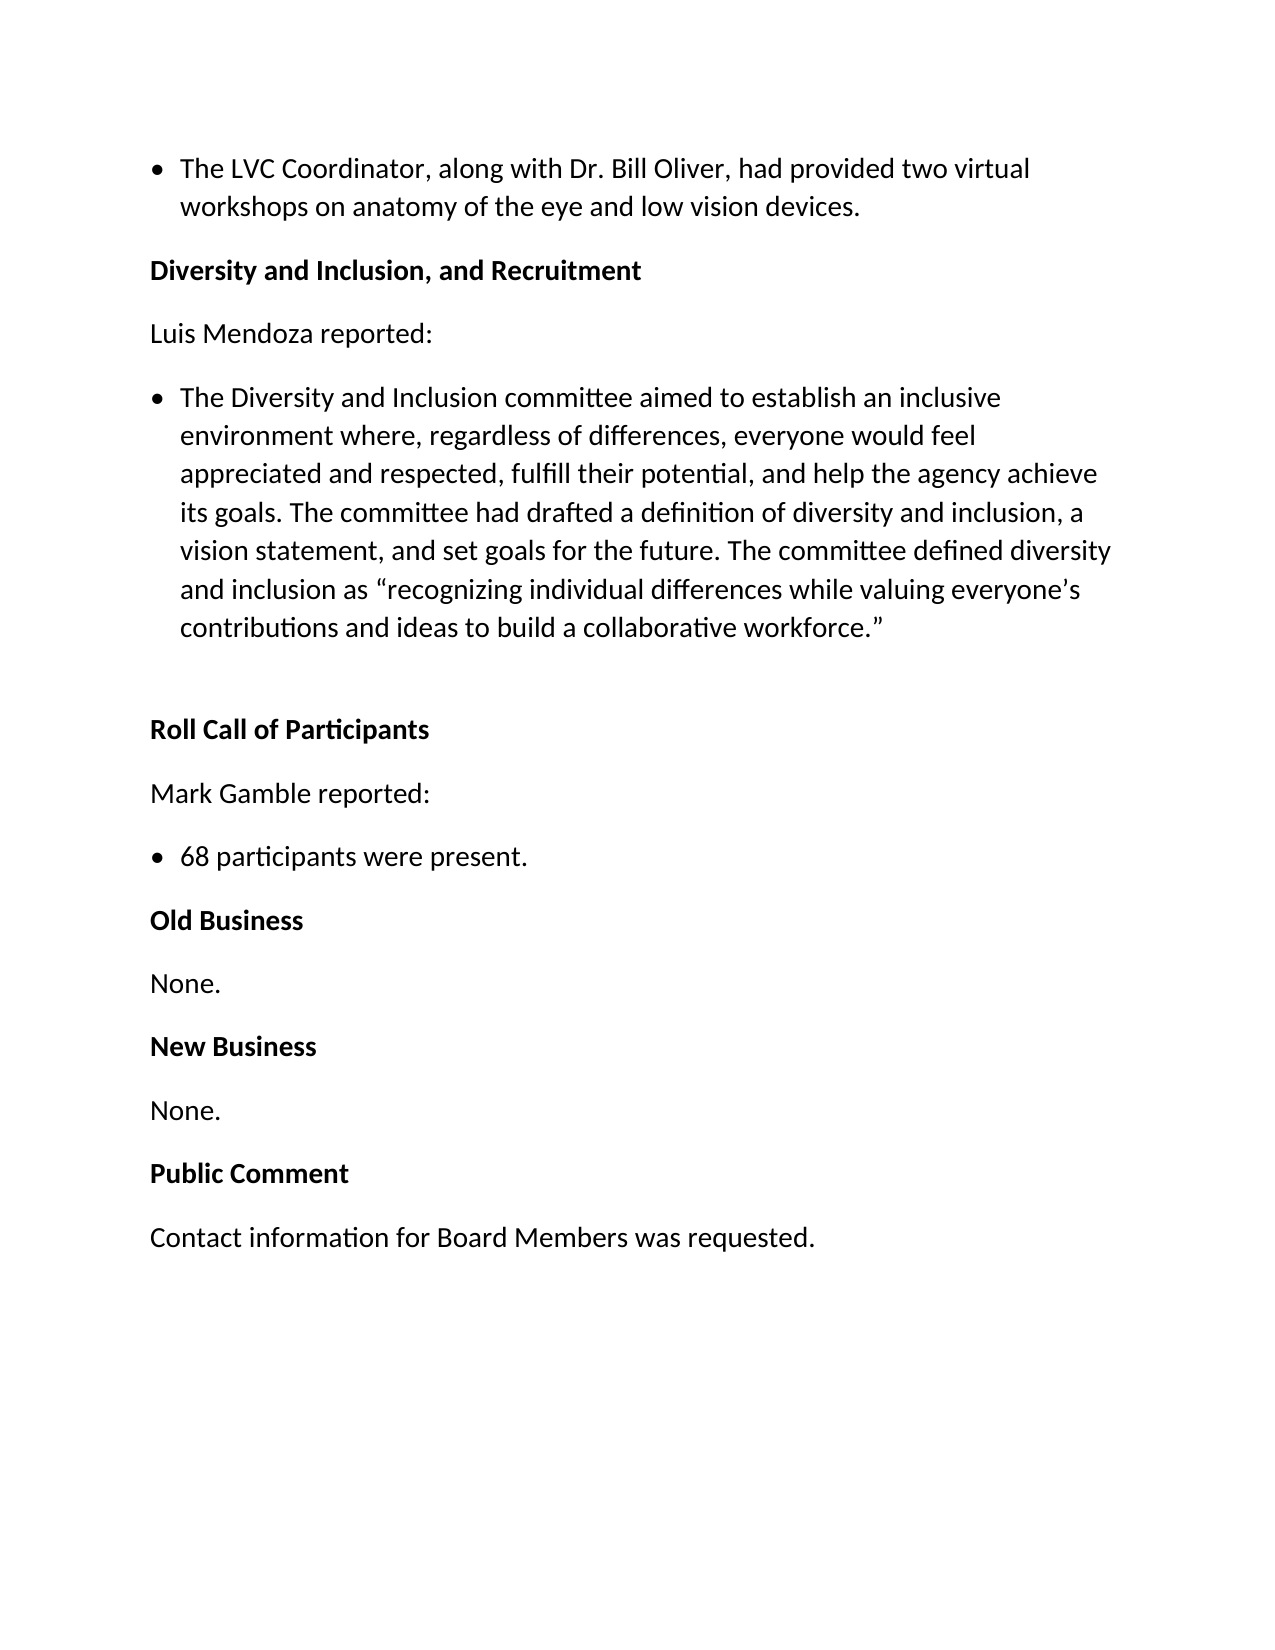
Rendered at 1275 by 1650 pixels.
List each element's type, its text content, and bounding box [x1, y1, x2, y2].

list The Diversity and Inclusion committee aimed to establish an inclusive environment where, regardless of differences, everyone would feel appreciated and respected, fulfill their potential, and help the agency achieve its goals. The committee had drafted a definition of diversity and inclusion, a vision statement, and set goals for the future. The committee defined diversity and inclusion as “recognizing individual differences while valuing everyone’s contributions and ideas to build a collaborative workforce.” [150, 379, 1125, 645]
text Public Comment [150, 1155, 1125, 1191]
subtitle Luis Mendoza reported: [150, 315, 1125, 351]
list 68 participants were present. [150, 838, 1125, 874]
text Contact information for Board Members was requested. [150, 1219, 1125, 1254]
list The LVC Coordinator, along with Dr. Bill Oliver, had provided two virtual workshops on anatomy of the eye and low vision devices. [150, 150, 1125, 224]
text Roll Call of Participants [150, 711, 1125, 747]
text Diversity and Inclusion, and Recruitment [150, 252, 1125, 287]
text None. [150, 965, 1125, 1001]
text Old Business [150, 902, 1125, 937]
text New Business [150, 1028, 1125, 1064]
text None. [150, 1092, 1125, 1127]
subtitle Mark Gamble reported: [150, 775, 1125, 810]
